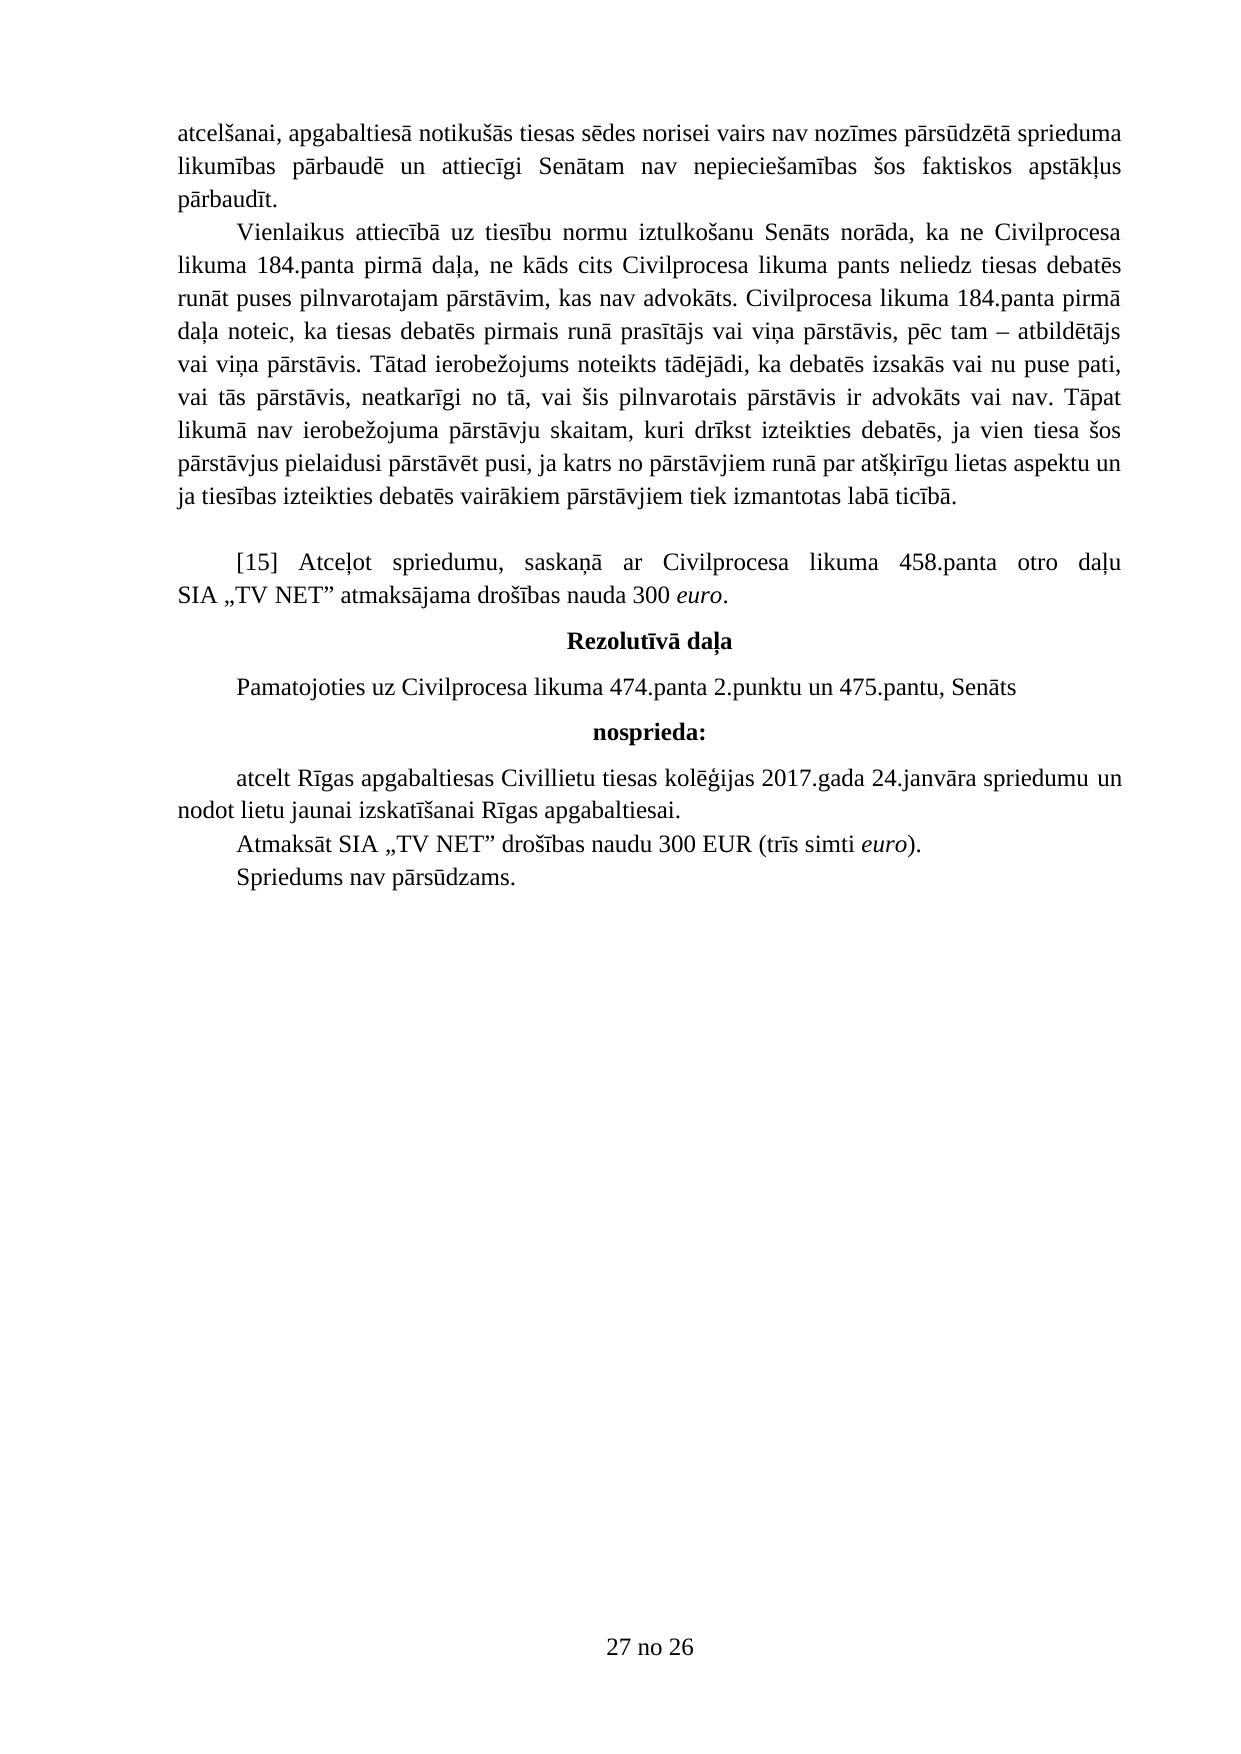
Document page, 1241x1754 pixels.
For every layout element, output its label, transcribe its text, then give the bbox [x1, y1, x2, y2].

text Vienlaikus attiecībā uz tiesību normu iztulkošanu Senāts norāda, ka ne Civilprocesa likuma 184.panta pirmā daļa, ne kāds cits Civilprocesa likuma pants neliedz tiesas debatēs runāt puses pilnvarotajam pārstāvim, kas nav advokāts. Civilprocesa likuma 184.panta pirmā daļa noteic, ka tiesas debatēs pirmais runā prasītājs vai viņa pārstāvis, pēc tam – atbildētājs vai viņa pārstāvis. Tātad ierobežojums noteikts tādējādi, ka debatēs izsakās vai nu puse pati, vai tās pārstāvis, neatkarīgi no tā, vai šis pilnvarotais pārstāvis ir advokāts vai nav. Tāpat likumā nav ierobežojuma pārstāvju skaitam, kuri drīkst izteikties debatēs, ja vien tiesa šos pārstāvjus pielaidusi pārstāvēt pusi, ja katrs no pārstāvjiem runā par atšķirīgu lietas aspektu un ja tiesības izteikties debatēs vairākiem pārstāvjiem tiek izmantotas labā ticībā. [177, 217, 1122, 510]
text Atmaksāt SIA „TV NET” drošības naudu 300 EUR (trīs simti euro). [177, 829, 1122, 857]
text atcelt Rīgas apgabaltiesas Civillietu tiesas kolēģijas 2017.gada 24.janvāra spriedumu un nodot lietu jaunai izskatīšanai Rīgas apgabaltiesai. [177, 763, 1122, 824]
text nosprieda: [177, 717, 1122, 746]
text [15] Atceļot spriedumu, saskaņā ar Civilprocesa likuma 458.panta otro daļu SIA „TV NET” atmaksājama drošības nauda 300 euro. [177, 547, 1122, 609]
text Pamatojoties uz Civilprocesa likuma 474.panta 2.punktu un 475.pantu, Senāts [177, 672, 1122, 700]
text Rezolutīvā daļa [177, 626, 1122, 655]
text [177, 118, 1122, 213]
text Spriedums nav pārsūdzams. [177, 862, 1122, 890]
